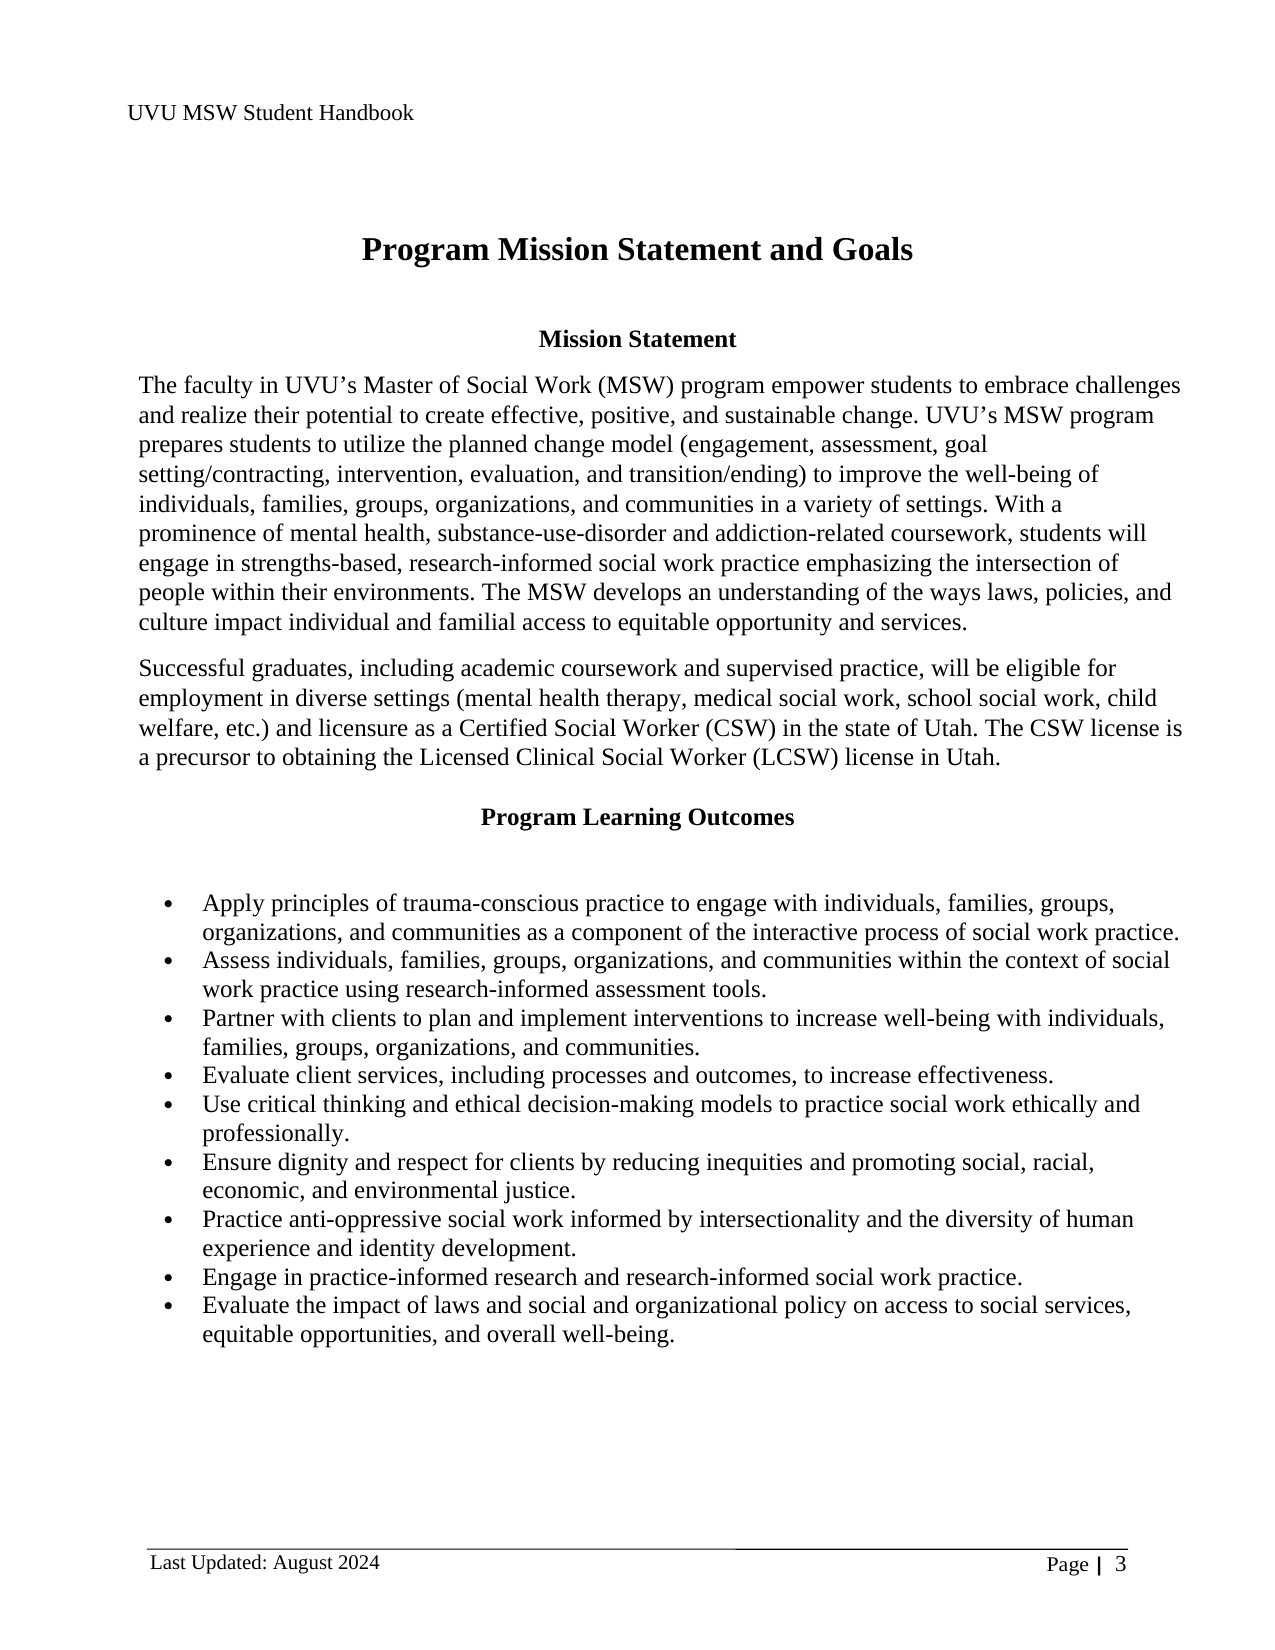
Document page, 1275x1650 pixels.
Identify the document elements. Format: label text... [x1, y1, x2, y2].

text Successful graduates, including academic coursework and supervised practice, will be eligible for employment in diverse settings (mental health therapy, medical social work, school social work, child welfare, etc.) and licensure as a Certified Social Worker (CSW) in the state of Utah. The CSW license is a precursor to obtaining the Licensed Clinical Social Worker (LCSW) license in Utah. [138, 653, 1186, 771]
subtitle Mission Statement [359, 324, 916, 353]
subtitle Program Learning Outcomes [359, 802, 916, 831]
list Use critical thinking and ethical decision-making models to practice social work ethically and professionally. [164, 1089, 1198, 1147]
list Engage in practice-informed research and research-informed social work practice. [164, 1262, 1198, 1290]
list Practice anti-oppressive social work informed by intersectionality and the diversity of human experience and identity development. [164, 1204, 1198, 1262]
list Ensure dignity and respect for clients by reducing inequities and promoting social, racial, economic, and environmental justice. [164, 1147, 1198, 1204]
text The faculty in UVU’s Master of Social Work (MSW) program empower students to embrace challenges and realize their potential to create effective, positive, and sustainable change. UVU’s MSW program prepares students to utilize the planned change model (engagement, assessment, goal setting/contracting, intervention, evaluation, and transition/ending) to improve the well-being of individuals, families, groups, organizations, and communities in a variety of settings. With a prominence of mental health, substance-use-disorder and addiction-related coursework, students will engage in strengths-based, research-informed social work practice emphasizing the intersection of people within their environments. The MSW develops an understanding of the ways laws, policies, and culture impact individual and familial access to equitable opportunity and services. [138, 370, 1186, 636]
list Apply principles of trauma-conscious practice to engage with individuals, families, groups, organizations, and communities as a component of the interactive process of social work practice. [164, 888, 1198, 945]
subtitle Program Mission Statement and Goals [352, 229, 916, 267]
list Evaluate the impact of laws and social and organizational policy on access to social services, equitable opportunities, and overall well-being. [164, 1290, 1198, 1348]
list Evaluate client services, including processes and outcomes, to increase effectiveness. [164, 1060, 1198, 1089]
list Partner with clients to plan and implement interventions to increase well-being with individuals, families, groups, organizations, and communities. [164, 1003, 1198, 1060]
list Assess individuals, families, groups, organizations, and communities within the context of social work practice using research-informed assessment tools. [164, 945, 1198, 1003]
